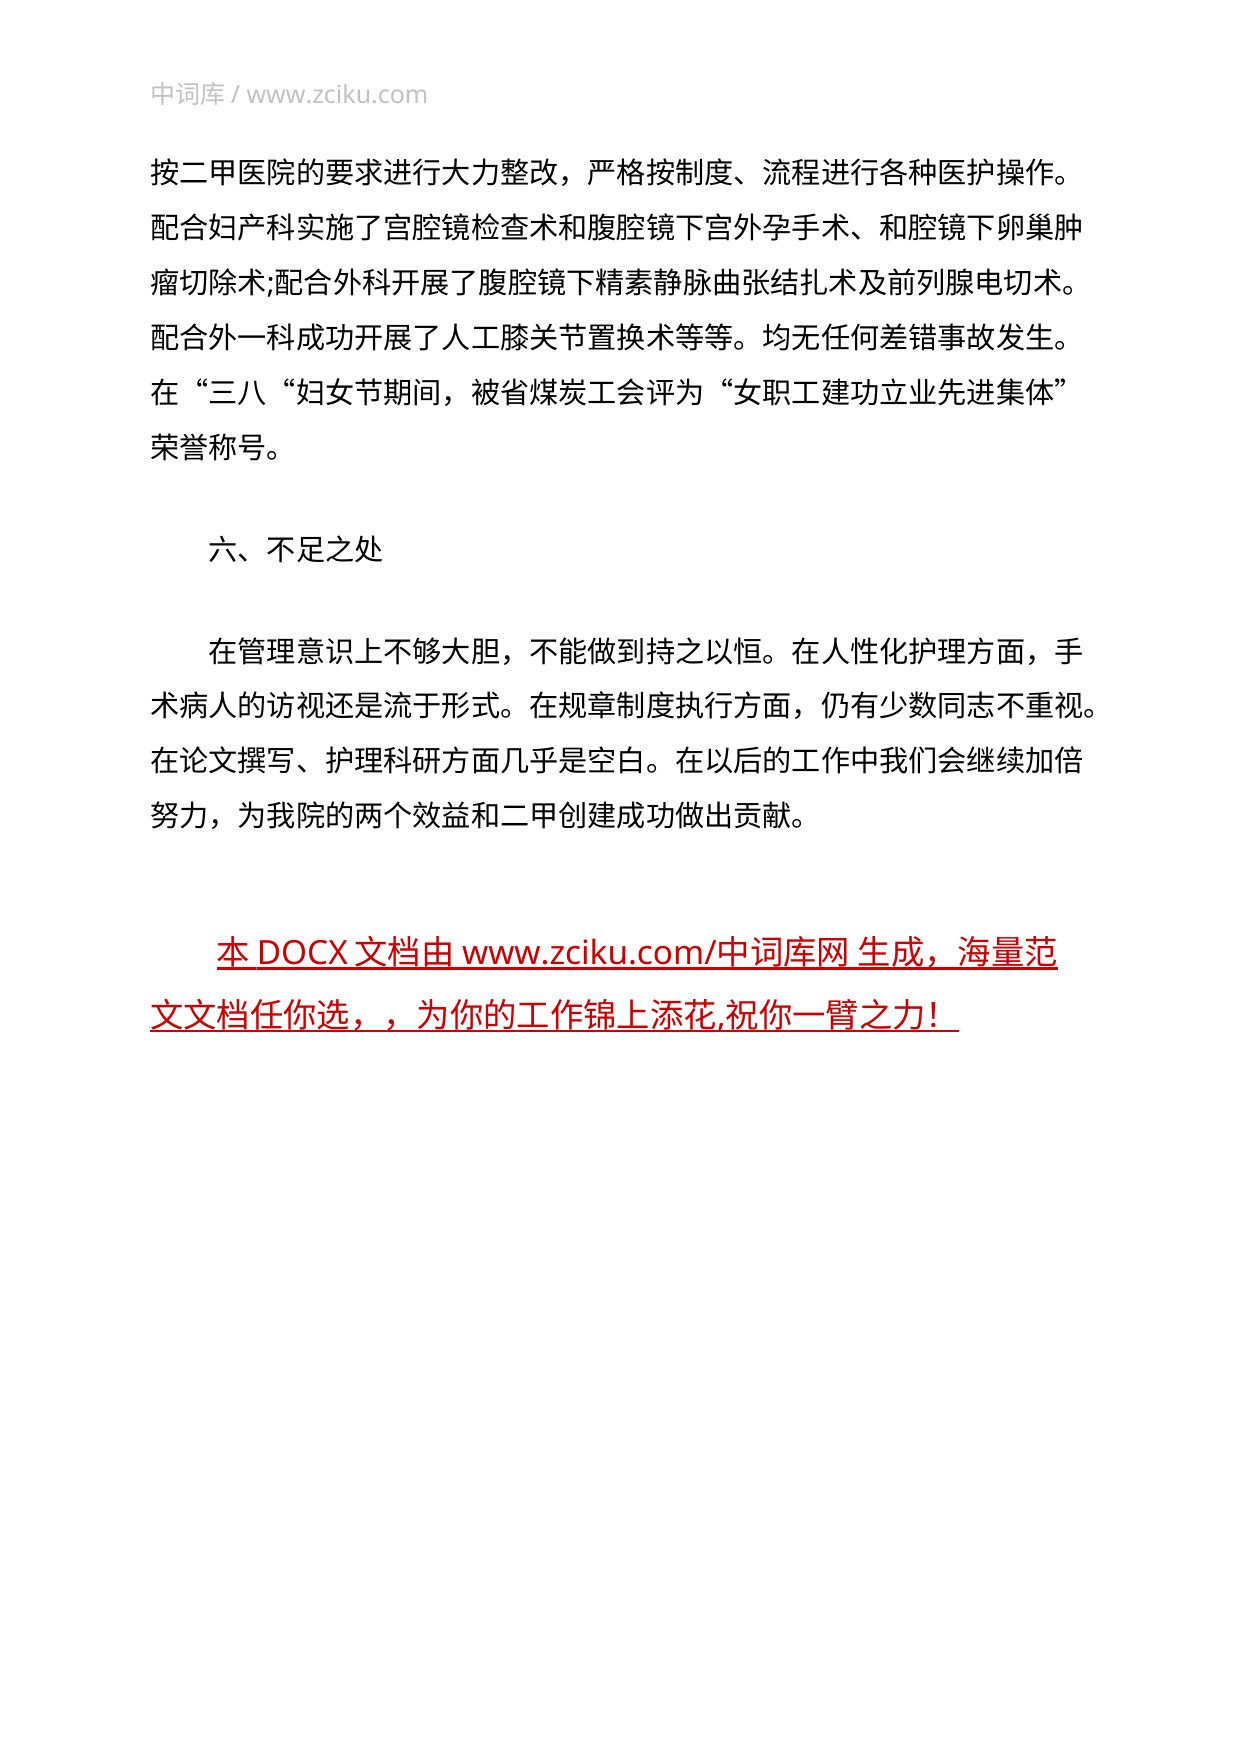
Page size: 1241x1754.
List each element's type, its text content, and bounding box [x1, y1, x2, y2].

text 六、不足之处 [150, 526, 1090, 569]
text 在管理意识上不够大胆，不能做到持之以恒。在人性化护理方面，手术病人的访视还是流于形式。在规章制度执行方面，仍有少数同志不重视。在论文撰写、护理科研方面几乎是空白。在以后的工作中我们会继续加倍努力，为我院的两个效益和二甲创建成功做出贡献。 [150, 628, 1090, 835]
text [150, 150, 1090, 467]
text 本DOCX文档由 www.zciku.com/中词库网 生成，海量范文文档任你选，，为你的工作锦上添花,祝你一臂之力！ [150, 926, 1090, 1037]
